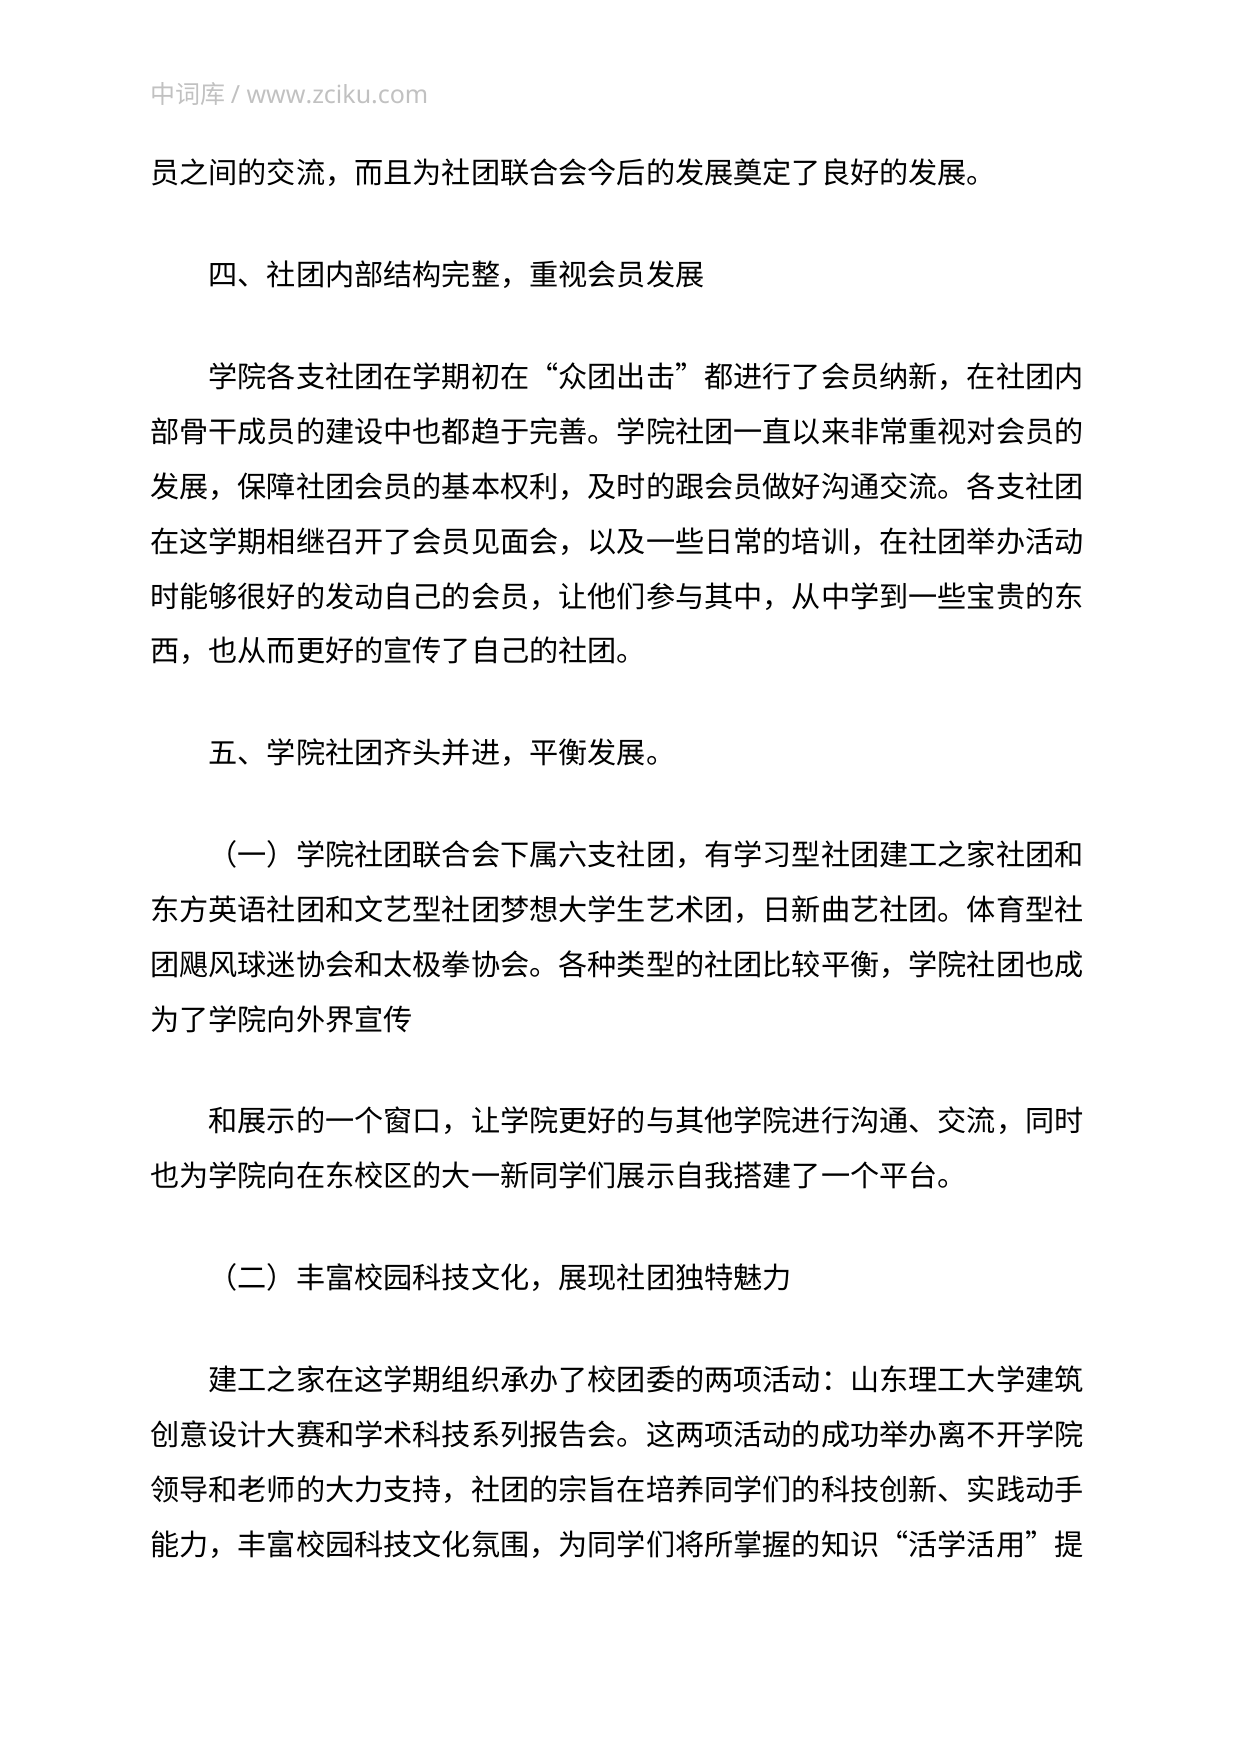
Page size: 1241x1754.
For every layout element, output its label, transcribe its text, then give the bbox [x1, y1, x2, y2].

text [150, 1356, 1090, 1563]
text 四、社团内部结构完整，重视会员发展 [150, 252, 1090, 294]
text 五、学院社团齐头并进，平衡发展。 [150, 730, 1090, 772]
text （二）丰富校园科技文化，展现社团独特魅力 [150, 1255, 1090, 1297]
text 和展示的一个窗口，让学院更好的与其他学院进行沟通、交流，同时也为学院向在东校区的大一新同学们展示自我搭建了一个平台。 [150, 1098, 1090, 1195]
text （一）学院社团联合会下属六支社团，有学习型社团建工之家社团和东方英语社团和文艺型社团梦想大学生艺术团，日新曲艺社团。体育型社团飓风球迷协会和太极拳协会。各种类型的社团比较平衡，学院社团也成为了学院向外界宣传 [150, 832, 1090, 1038]
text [150, 150, 1090, 192]
text 学院各支社团在学期初在“众团出击”都进行了会员纳新，在社团内部骨干成员的建设中也都趋于完善。学院社团一直以来非常重视对会员的发展，保障社团会员的基本权利，及时的跟会员做好沟通交流。各支社团在这学期相继召开了会员见面会，以及一些日常的培训，在社团举办活动时能够很好的发动自己的会员，让他们参与其中，从中学到一些宝贵的东西，也从而更好的宣传了自己的社团。 [150, 353, 1090, 670]
